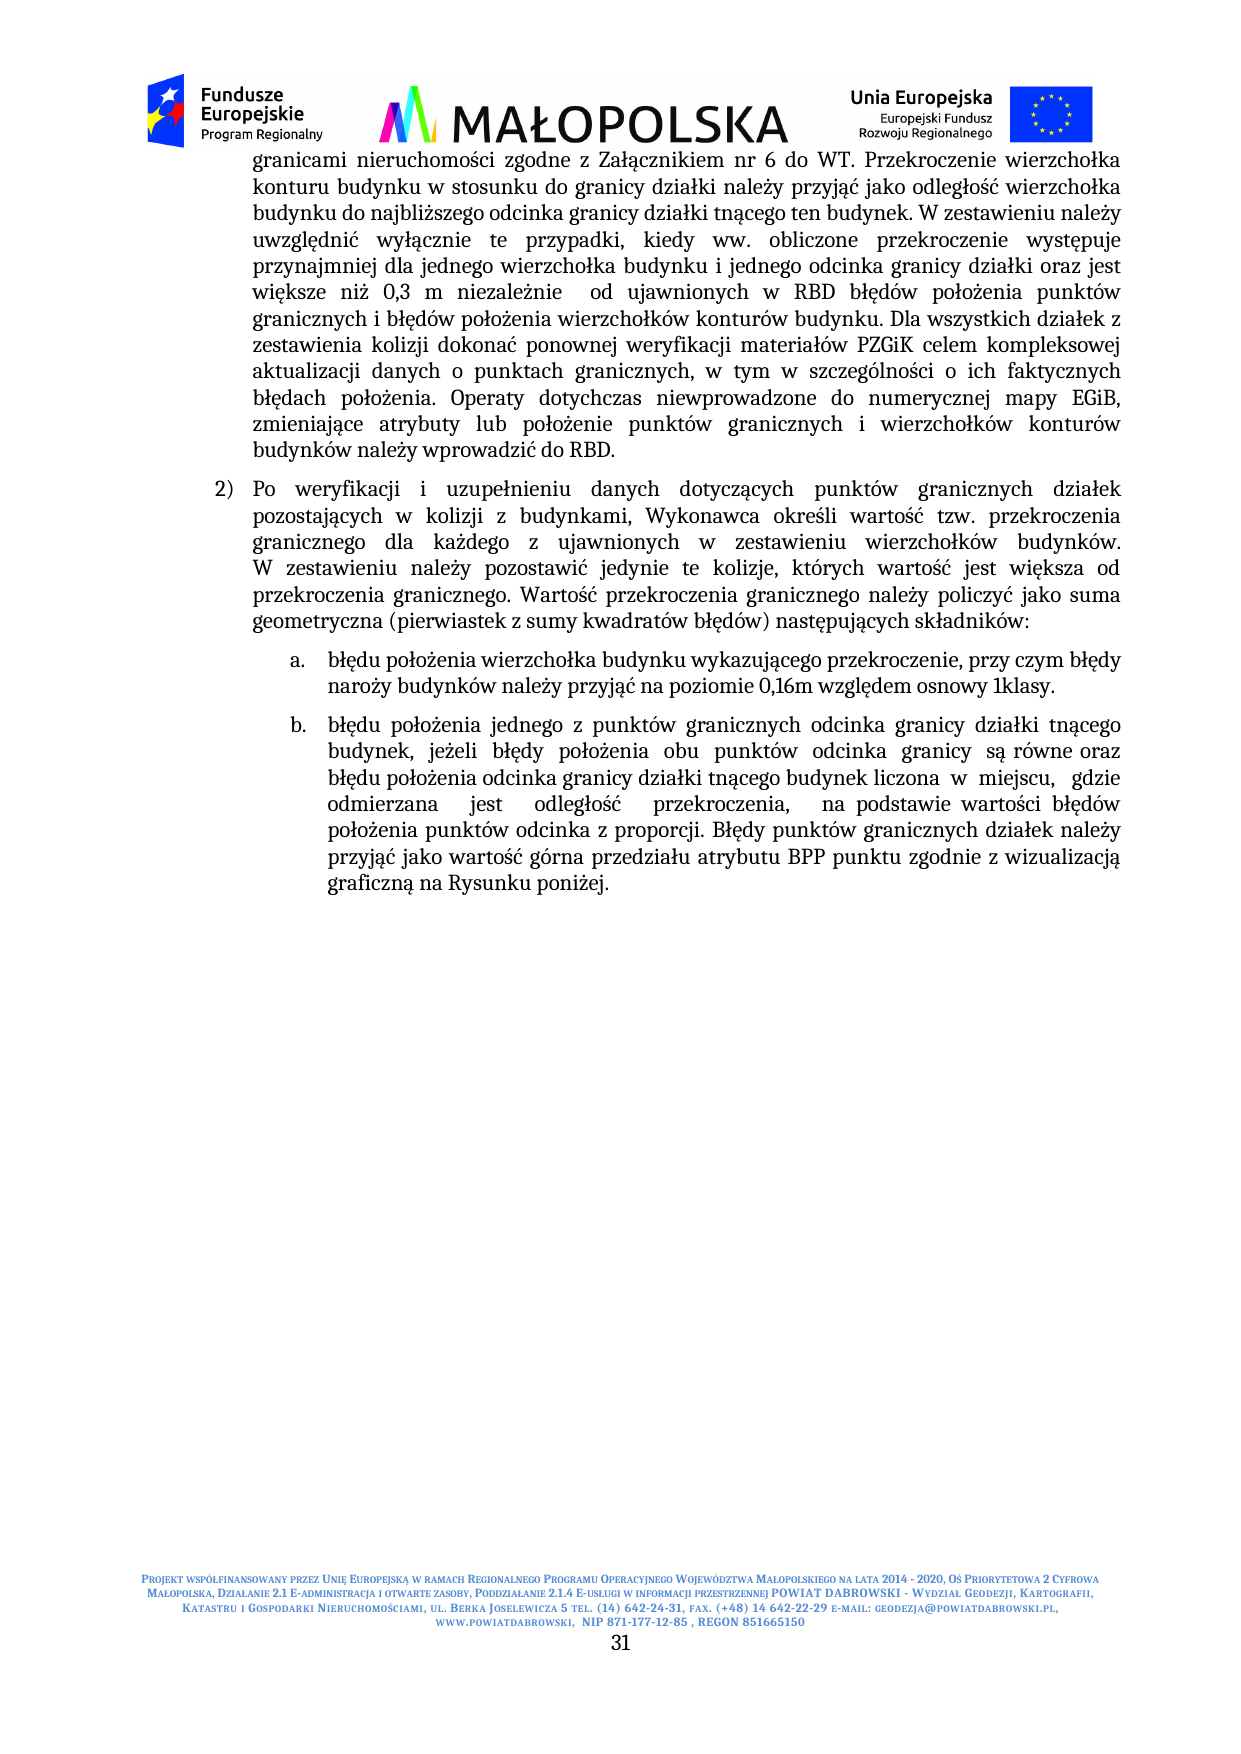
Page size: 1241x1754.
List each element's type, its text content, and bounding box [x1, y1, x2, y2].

list błędu położenia wierzchołka budynku wykazującego przekroczenie, przy czym błędy naroży budynków należy przyjąć na poziomie 0,16m względem osnowy 1klasy. [290, 647, 1122, 699]
list błędu położenia jednego z punktów granicznych odcinka granicy działki tnącego budynek, jeżeli błędy położenia obu punktów odcinka granicy są równe oraz błędu położenia odcinka granicy działki tnącego budynek liczona w miejscu, gdzie odmierzana jest odległość przekroczenia, na podstawie wartości błędów położenia punktów odcinka z proporcji. Błędy punktów granicznych działek należy przyjąć jako wartość górna przedziału atrybutu BPP punktu zgodnie z wizualizacją graficzną na Rysunku poniżej. [290, 712, 1122, 896]
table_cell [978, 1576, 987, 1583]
picture [147, 73, 1093, 148]
list Po weryfikacji i uzupełnieniu danych dotyczących punktów granicznych działek pozostających w kolizji z budynkami, Wykonawca określi wartość tzw. przekroczenia granicznego dla każdego z ujawnionych w zestawieniu wierzchołków budynków. W zestawieniu należy pozostawić jedynie te kolizje, których wartość jest większa od przekroczenia granicznego. Wartość przekroczenia granicznego należy policzyć jako suma geometryczna (pierwiastek z sumy kwadratów błędów) następujących składników: [215, 476, 1122, 634]
